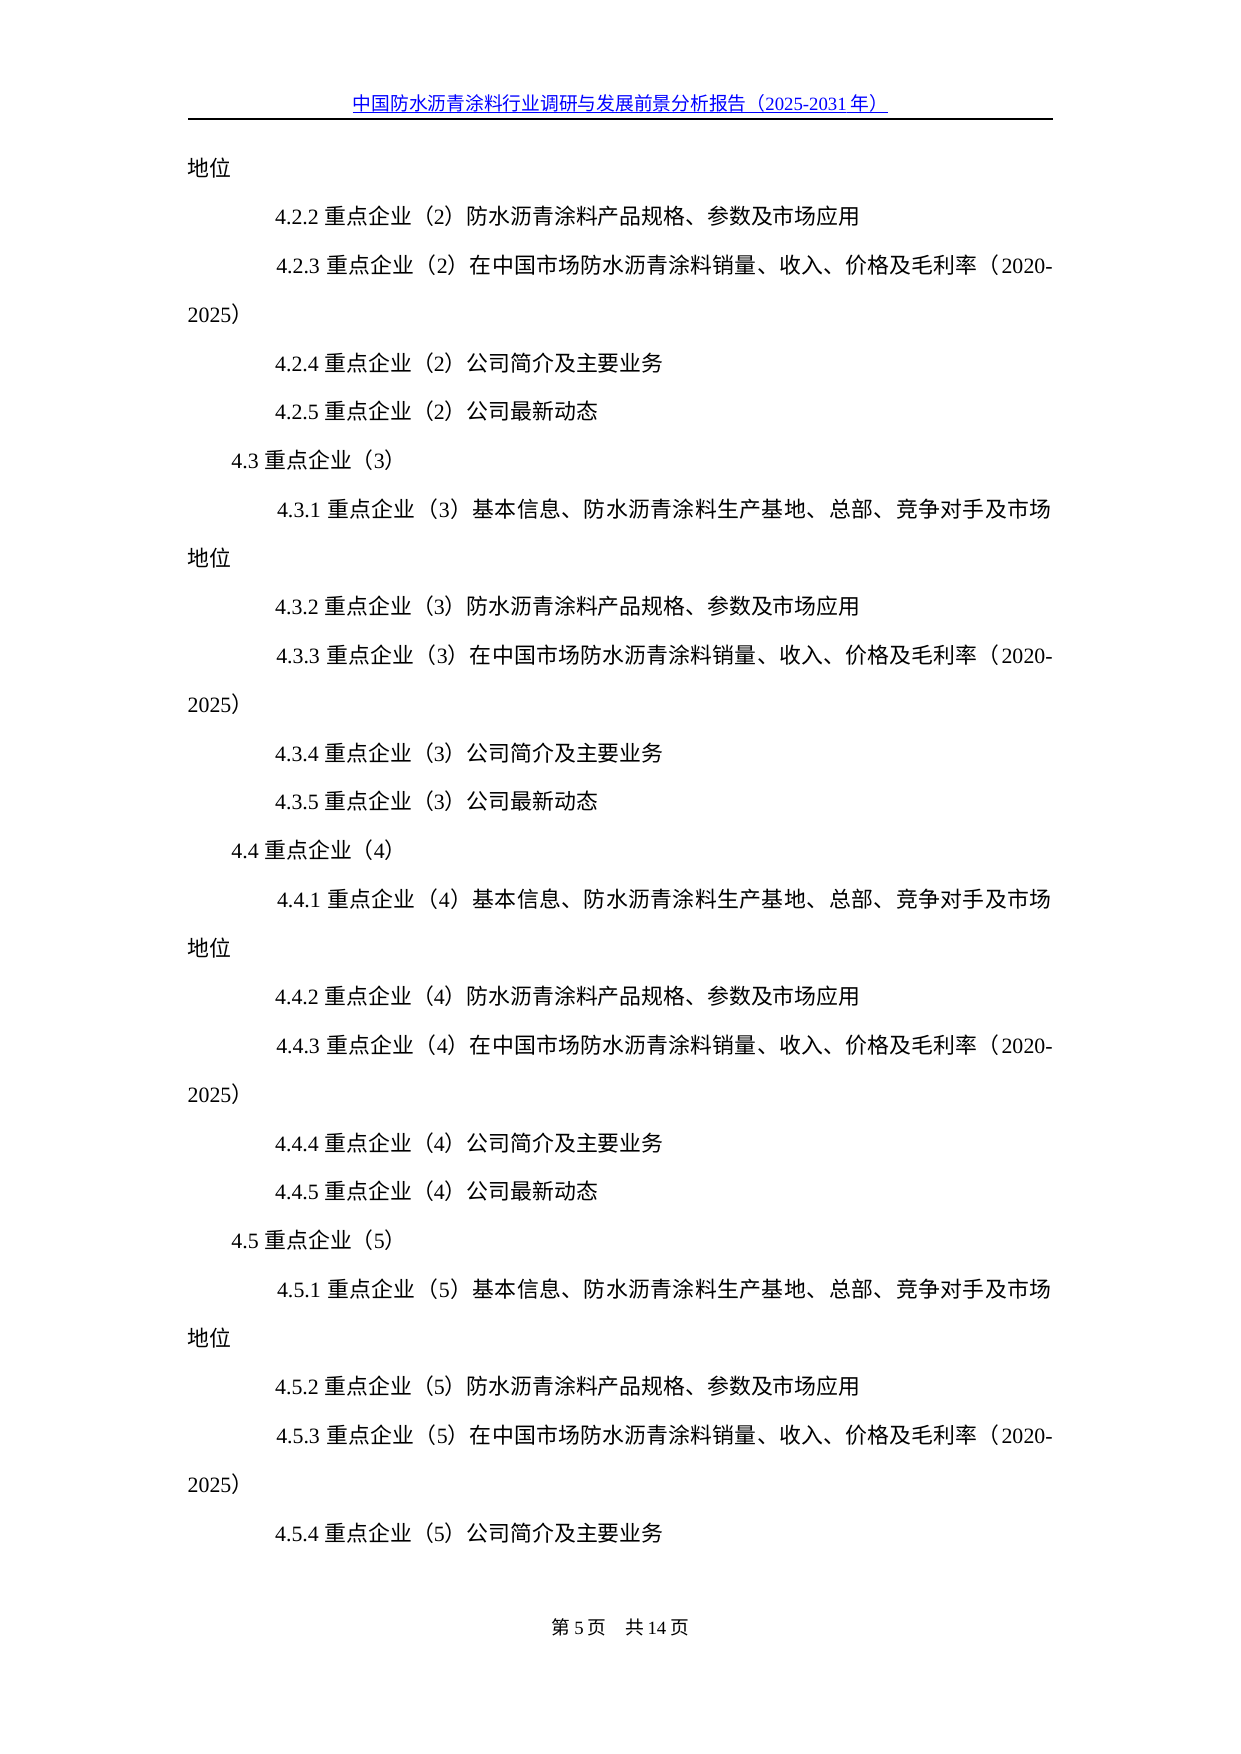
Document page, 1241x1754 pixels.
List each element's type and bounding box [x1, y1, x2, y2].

text [187, 150, 1053, 1548]
